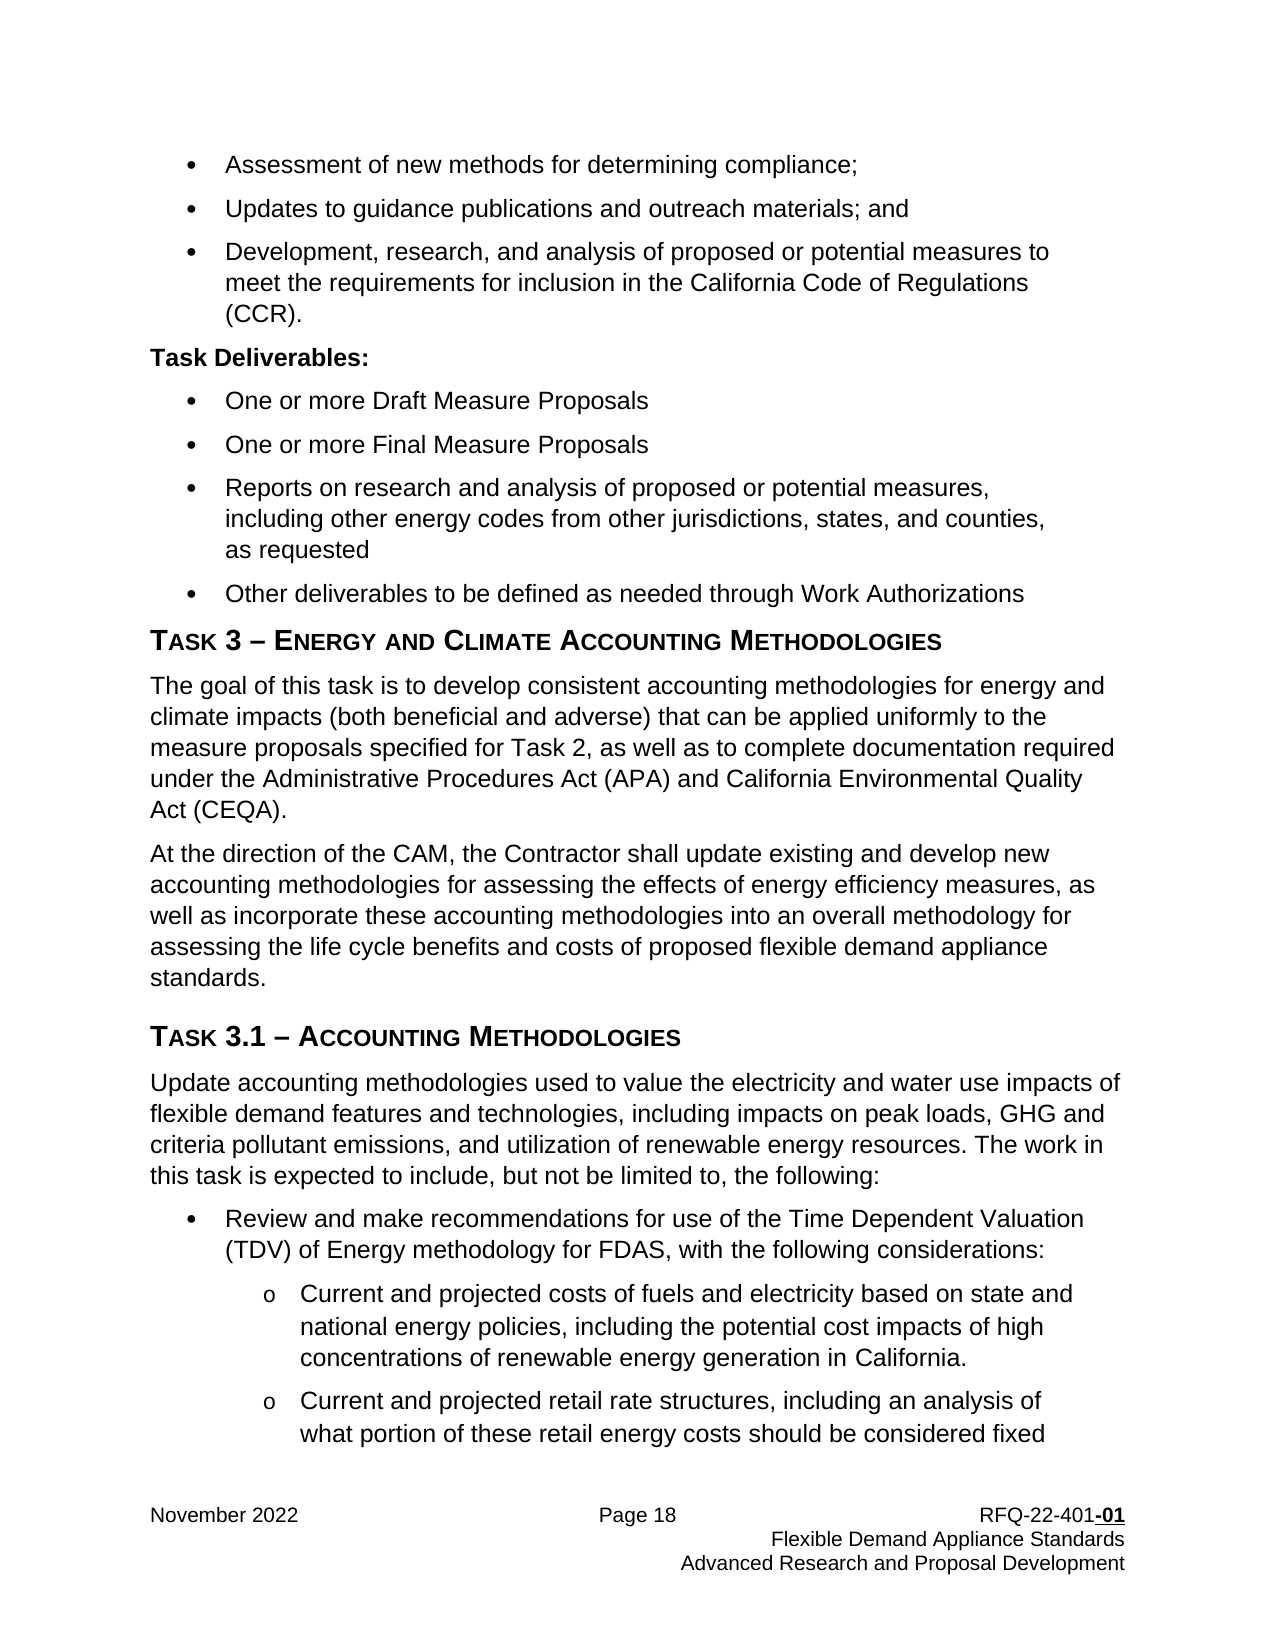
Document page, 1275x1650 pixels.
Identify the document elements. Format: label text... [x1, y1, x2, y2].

list One or more Draft Measure Proposals [187, 386, 1125, 415]
list Review and make recommendations for use of the Time Dependent Valuation (TDV) of Energy methodology for FDAS, with the following considerations: [187, 1204, 1099, 1264]
text Task 3 – Energy and Climate Accounting Methodologies [150, 622, 1125, 656]
text The goal of this task is to develop consistent accounting methodologies for energy and climate impacts (both beneficial and adverse) that can be applied uniformly to the measure proposals specified for Task 2, as well as to complete documentation required under the Administrative Procedures Act (APA) and California Environmental Quality Act (CEQA). [150, 671, 1125, 824]
text Task Deliverables: [150, 343, 1125, 371]
list One or more Final Measure Proposals [187, 430, 1125, 458]
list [262, 1386, 1091, 1447]
text At the direction of the CAM, the Contractor shall update existing and develop new accounting methodologies for assessing the effects of energy efficiency measures, as well as incorporate these accounting methodologies into an overall methodology for assessing the life cycle benefits and costs of proposed flexible demand appliance standards. [150, 839, 1125, 992]
text Update accounting methodologies used to value the electricity and water use impacts of flexible demand features and technologies, including impacts on peak loads, GHG and criteria pollutant emissions, and utilization of renewable energy resources. The work in this task is expected to include, but not be limited to, the following: [150, 1068, 1125, 1189]
list Development, research, and analysis of proposed or potential measures to meet the requirements for inclusion in the California Code of Regulations (CCR). [187, 237, 1057, 328]
list Assessment of new methods for determining compliance; [187, 150, 1125, 179]
list Reports on research and analysis of proposed or potential measures, including other energy codes from other jurisdictions, states, and counties, as requested [187, 473, 1068, 564]
list Other deliverables to be defined as needed through Work Authorizations [187, 579, 1125, 608]
text Task 3.1 – Accounting Methodologies [150, 1019, 1125, 1053]
list Updates to guidance publications and outreach materials; and [187, 193, 1125, 222]
list Current and projected costs of fuels and electricity based on state and national energy policies, including the potential cost impacts of high concentrations of renewable energy generation in California. [262, 1279, 1076, 1371]
